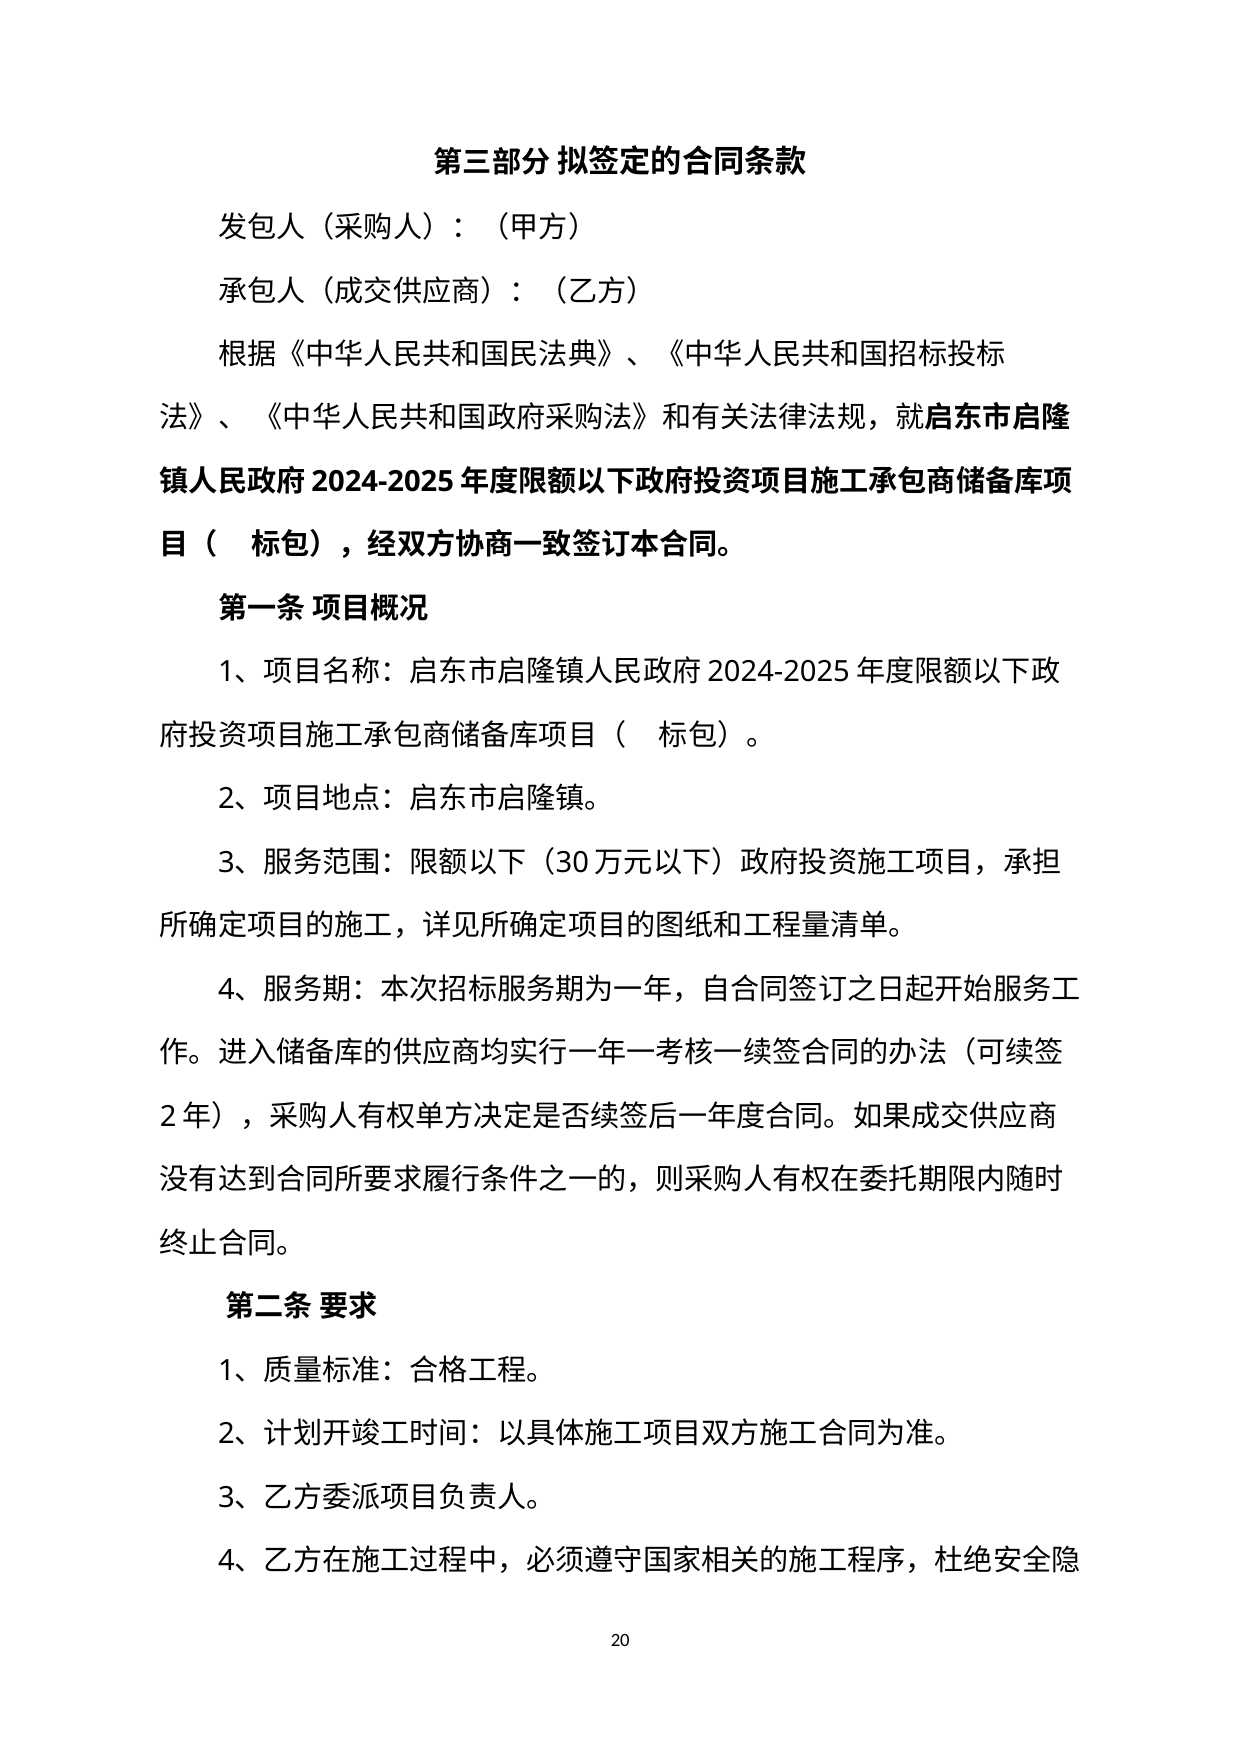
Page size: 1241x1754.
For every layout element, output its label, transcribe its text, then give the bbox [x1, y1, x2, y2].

text 发包人（采购人）：（甲方） [159, 204, 1081, 246]
list 3、服务范围：限额以下（30万元以下）政府投资施工项目，承担所确定项目的施工，详见所确定项目的图纸和工程量清单。 [159, 838, 1081, 944]
text 根据《中华人民共和国民法典》、《中华人民共和国招标投标法》、 《中华人民共和国政府采购法》和有关法律法规，就启东市启隆镇人民政府2024-2025年度限额以下政府投资项目施工承包商储备库项目（ 标包），经双方协商一致签订本合同。 [159, 331, 1081, 563]
list 1、质量标准：合格工程。 [159, 1346, 1081, 1388]
list 3、乙方委派项目负责人。 [159, 1473, 1081, 1516]
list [159, 1537, 1081, 1579]
text 第三部分 拟签定的合同条款 [159, 136, 1081, 181]
text 4、服务期：本次招标服务期为一年，自合同签订之日起开始服务工作。进入储备库的供应商均实行一年一考核一续签合同的办法（可续签2年），采购人有权单方决定是否续签后一年度合同。如果成交供应商没有达到合同所要求履行条件之一的，则采购人有权在委托期限内随时终止合同。 [159, 965, 1081, 1262]
list 2、项目地点：启东市启隆镇。 [159, 775, 1081, 817]
list 第二条 要求 [159, 1283, 1081, 1325]
text 承包人（成交供应商）：（乙方） [159, 267, 1081, 309]
list 1、项目名称：启东市启隆镇人民政府2024-2025年度限额以下政府投资项目施工承包商储备库项目（ 标包）。 [159, 648, 1081, 754]
list 项目概况 [159, 584, 1081, 627]
list 2、计划开竣工时间：以具体施工项目双方施工合同为准。 [159, 1410, 1081, 1452]
